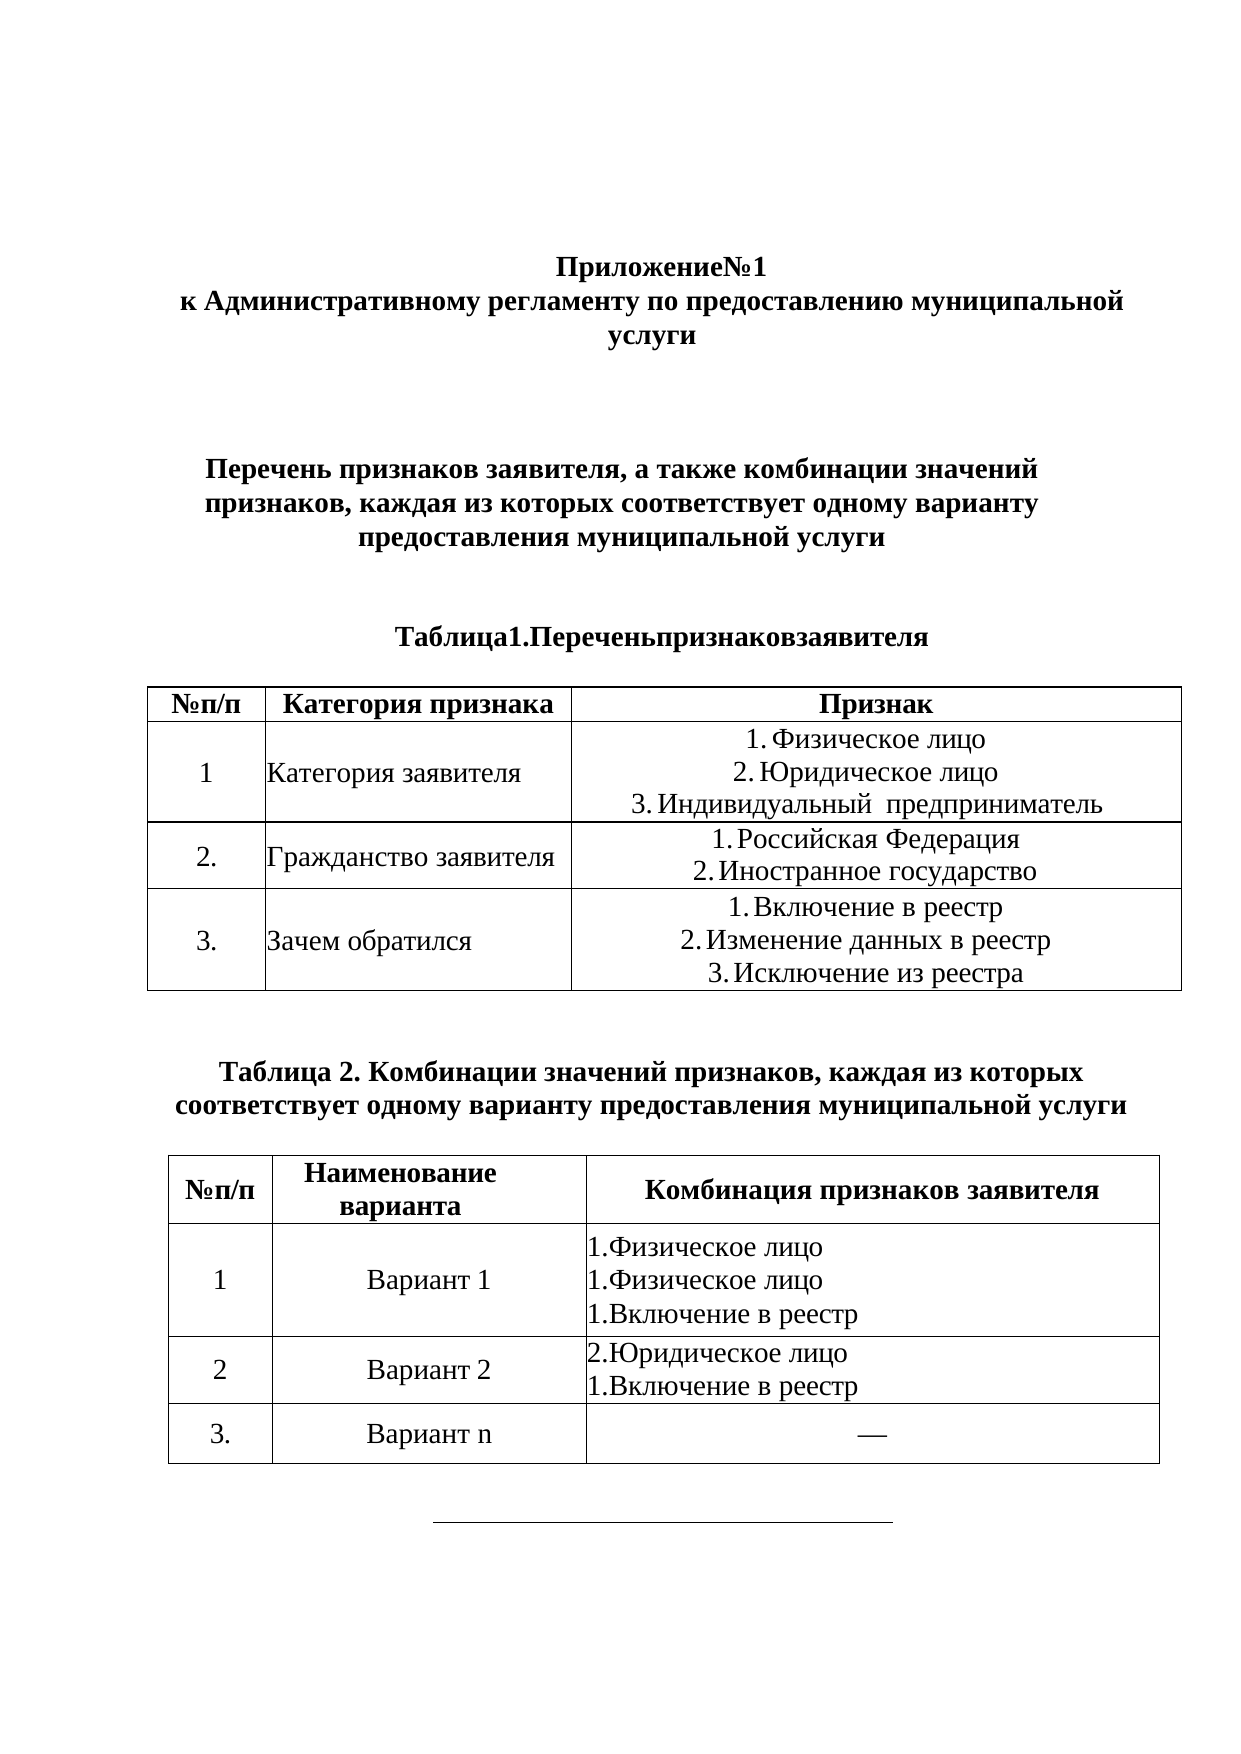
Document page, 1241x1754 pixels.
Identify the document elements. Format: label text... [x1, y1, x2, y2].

table_cell 3. [148, 889, 265, 990]
table_cell Зачем обратился [266, 889, 571, 990]
text к Административному регламенту по предоставлению муниципальной услуги [162, 283, 1142, 351]
table_header Наименование варианта [273, 1156, 586, 1223]
table_cell Включение в реестр Изменение данных в реестр Исключение из реестра [572, 889, 1181, 990]
table_cell 2. [148, 823, 265, 888]
table_cell Российская Федерация Иностранное государство [572, 823, 1181, 888]
table_cell 3. [169, 1404, 272, 1463]
text Перечень признаков заявителя, а также комбинации значений признаков, каждая из которых соответствует одному варианту предоставления муниципальной услуги [162, 452, 1081, 552]
table_header Признак [572, 688, 1181, 721]
text Приложение№1 [162, 250, 1161, 283]
table_cell 2.Юридическое лицо 1.Включение в реестр [587, 1337, 1159, 1402]
table_cell 1 [169, 1224, 272, 1336]
table_cell 2 [169, 1337, 272, 1402]
table_cell Вариант 1 [273, 1224, 586, 1336]
table_cell Физическое лицо Юридическое лицо Индивидуальный предприниматель [572, 722, 1181, 821]
table_cell Вариант n [273, 1404, 586, 1463]
table_header Категория признака [266, 688, 571, 721]
table_header №п/п [169, 1156, 272, 1223]
text Таблица 2. Комбинации значений признаков, каждая из которых соответствует одному варианту предоставления муниципальной услуги [162, 1054, 1140, 1121]
text Таблица1.Переченьпризнаковзаявителя [162, 619, 1161, 653]
table_header Комбинация признаков заявителя [587, 1156, 1159, 1223]
table_cell 1 [148, 722, 265, 821]
table_cell Категория заявителя [266, 722, 571, 821]
table_cell Гражданство заявителя [266, 823, 571, 888]
table_header №п/п [148, 688, 265, 721]
table_cell — [587, 1404, 1159, 1463]
table_cell 1.Физическое лицо 1.Физическое лицо 1.Включение в реестр [587, 1224, 1159, 1336]
table_cell Вариант 2 [273, 1337, 586, 1402]
